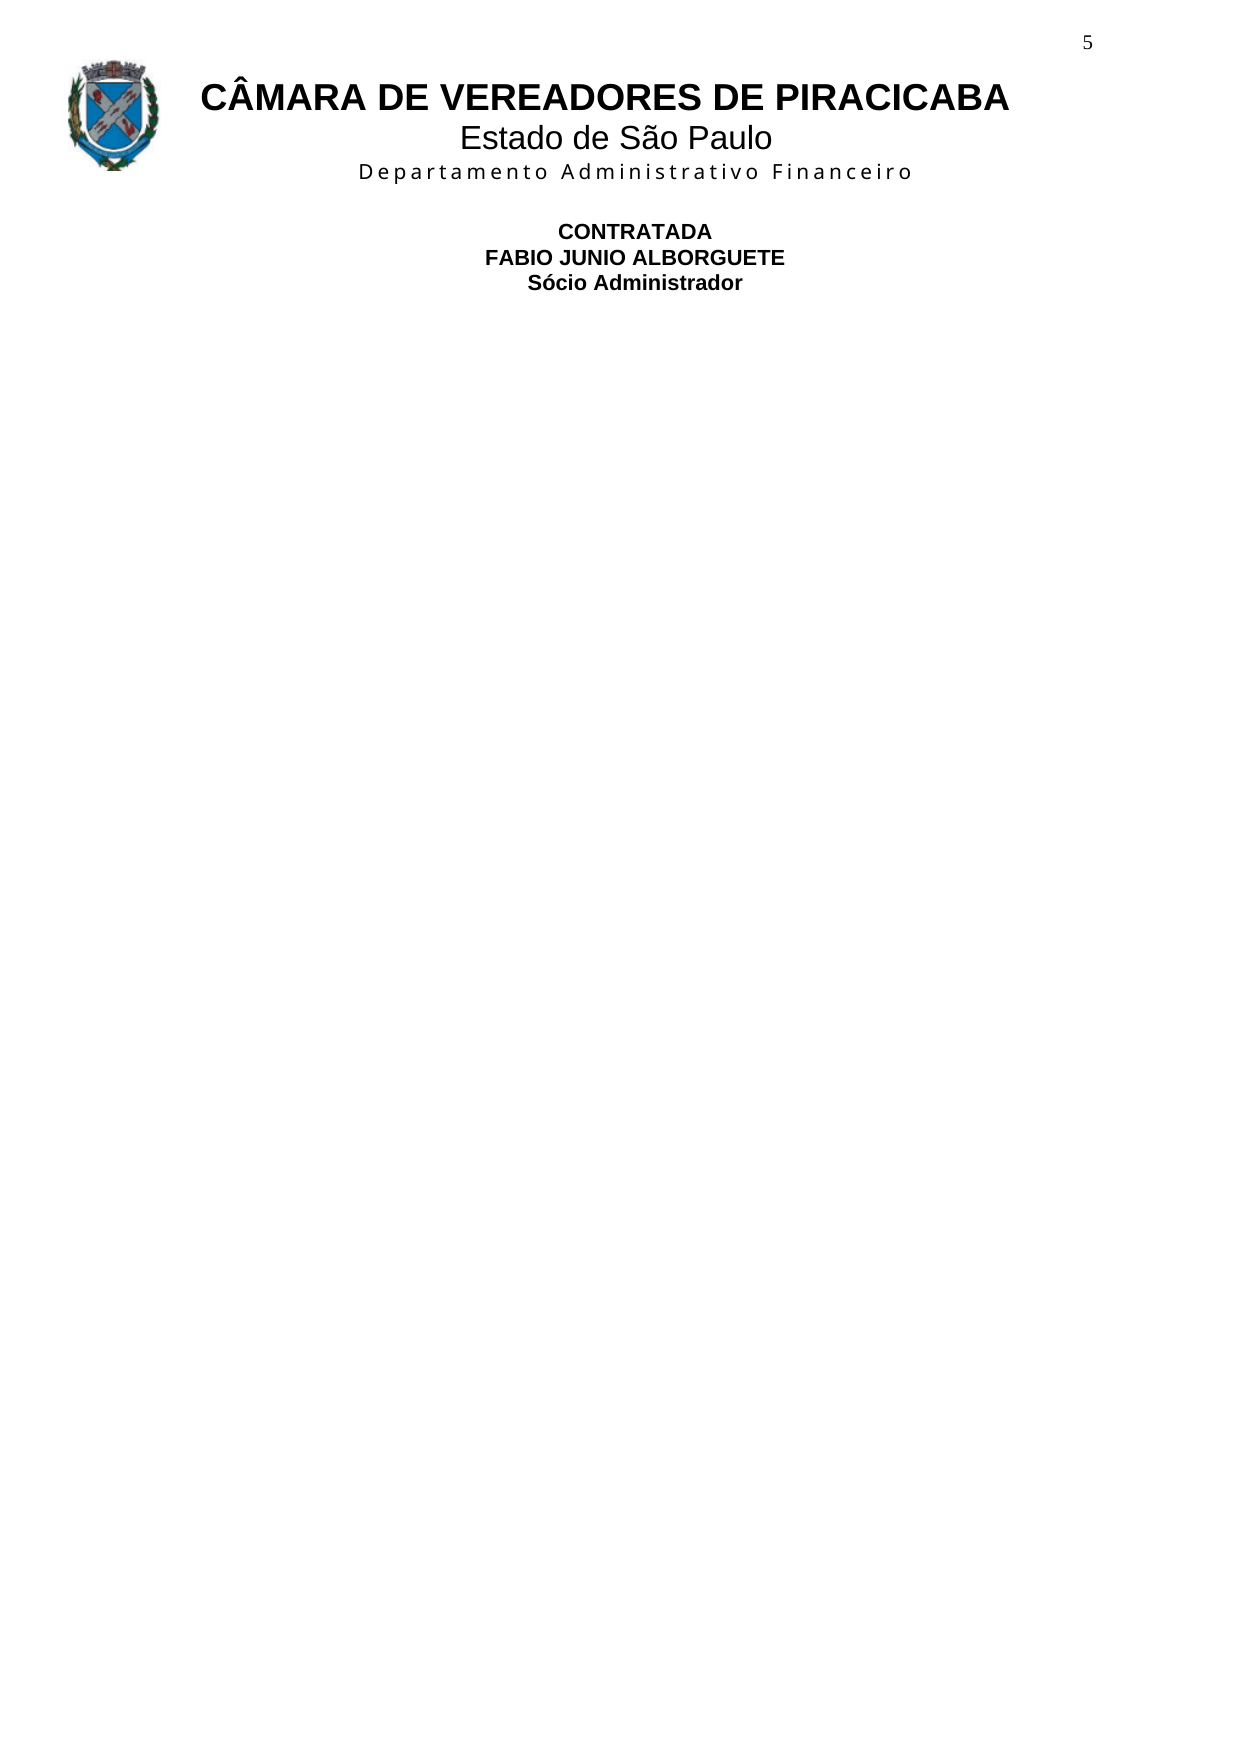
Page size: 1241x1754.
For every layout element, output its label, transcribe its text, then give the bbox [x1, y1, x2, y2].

text Sócio Administrador [177, 270, 1093, 295]
text FABIO JUNIO ALBORGUETE [177, 244, 1093, 270]
text CONTRATADA [177, 219, 1093, 244]
